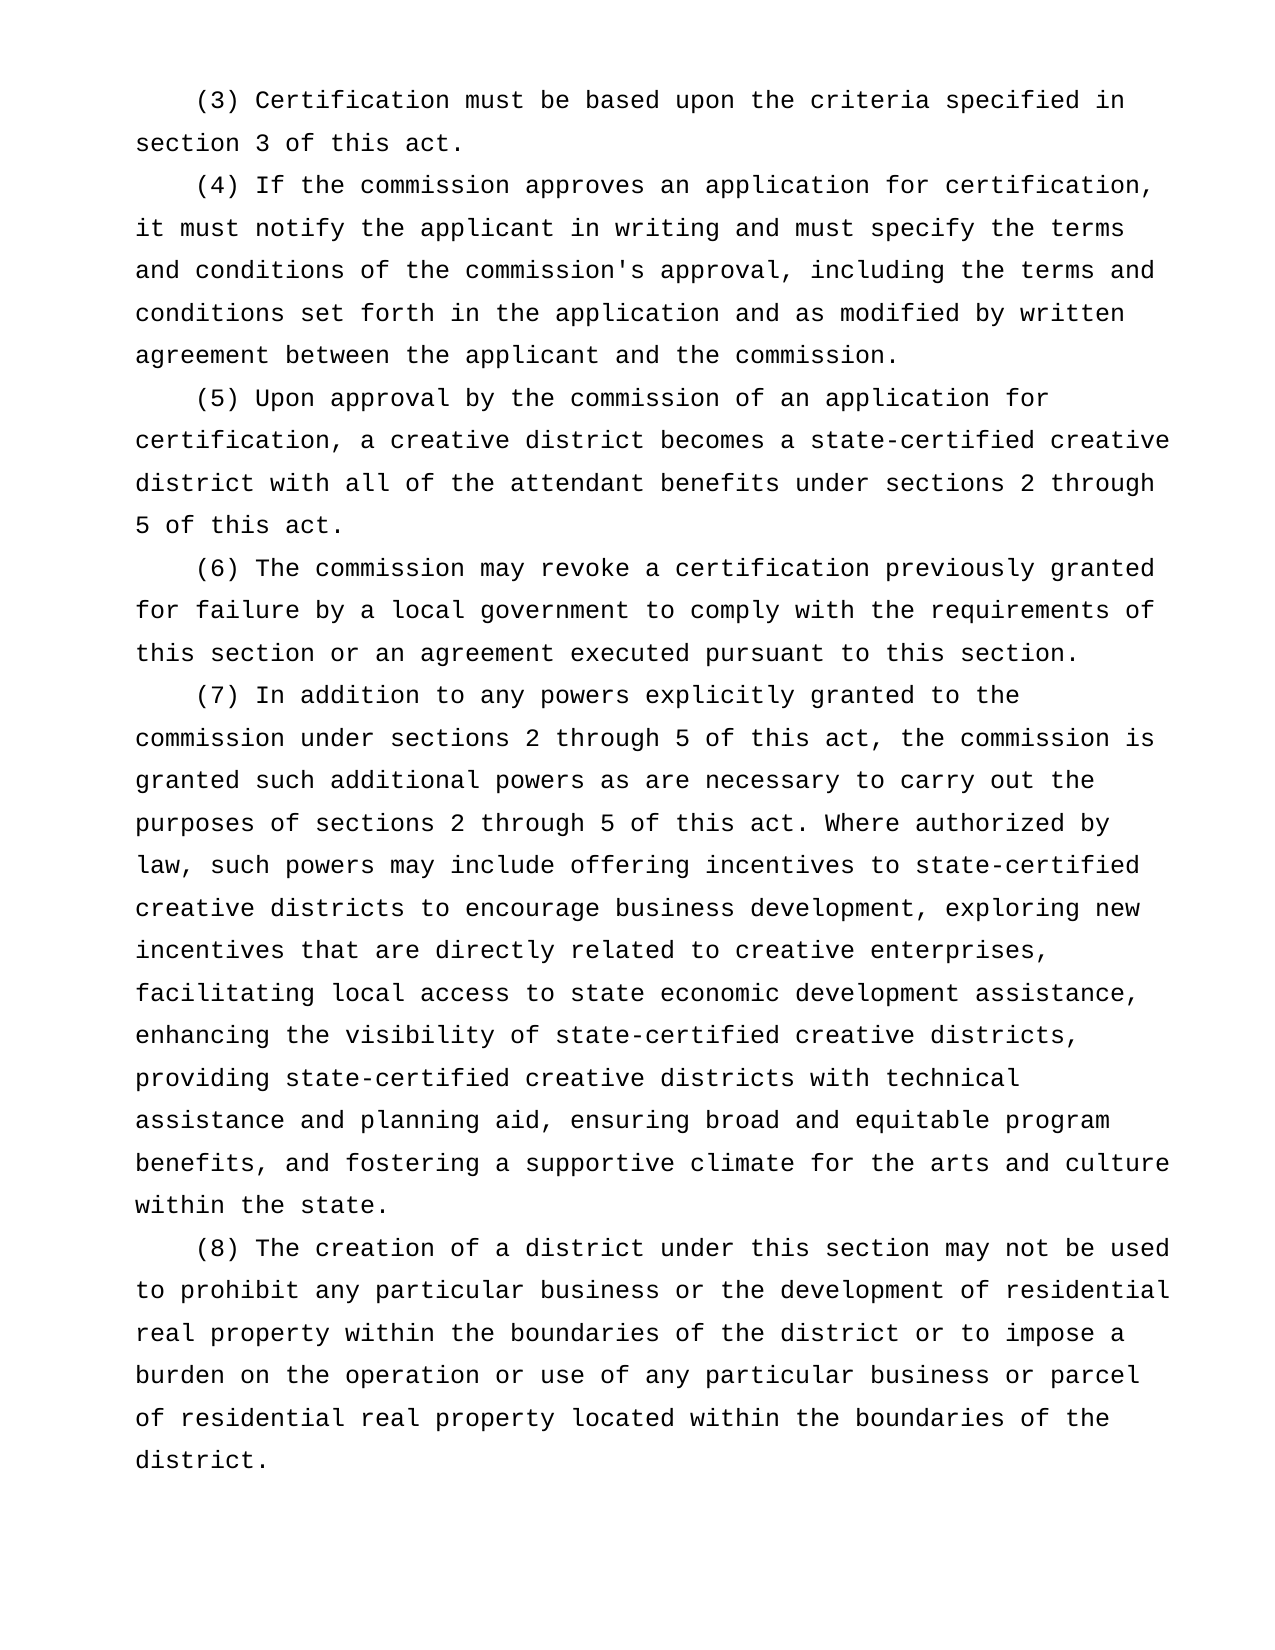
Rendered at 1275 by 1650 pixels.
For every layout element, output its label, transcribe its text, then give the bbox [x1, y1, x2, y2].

text (7) In addition to any powers explicitly granted to the commission under sections 2 through 5 of this act, the commission is granted such additional powers as are necessary to carry out the purposes of sections 2 through 5 of this act. Where authorized by law, such powers may include offering incentives to state-certified creative districts to encourage business development, exploring new incentives that are directly related to creative enterprises, facilitating local access to state economic development assistance, enhancing the visibility of state-certified creative districts, providing state-certified creative districts with technical assistance and planning aid, ensuring broad and equitable program benefits, and fostering a supportive climate for the arts and culture within the state. [135, 670, 1170, 1222]
text (4) If the commission approves an application for certification, it must notify the applicant in writing and must specify the terms and conditions of the commission's approval, including the terms and conditions set forth in the application and as modified by written agreement between the applicant and the commission. [135, 160, 1170, 372]
text (8) The creation of a district under this section may not be used to prohibit any particular business or the development of residential real property within the boundaries of the district or to impose a burden on the operation or use of any particular business or parcel of residential real property located within the boundaries of the district. [135, 1222, 1170, 1477]
text (6) The commission may revoke a certification previously granted for failure by a local government to comply with the requirements of this section or an agreement executed pursuant to this section. [135, 542, 1170, 670]
text (5) Upon approval by the commission of an application for certification, a creative district becomes a state-certified creative district with all of the attendant benefits under sections 2 through 5 of this act. [135, 372, 1170, 542]
text (3) Certification must be based upon the criteria specified in section 3 of this act. [135, 75, 1170, 160]
